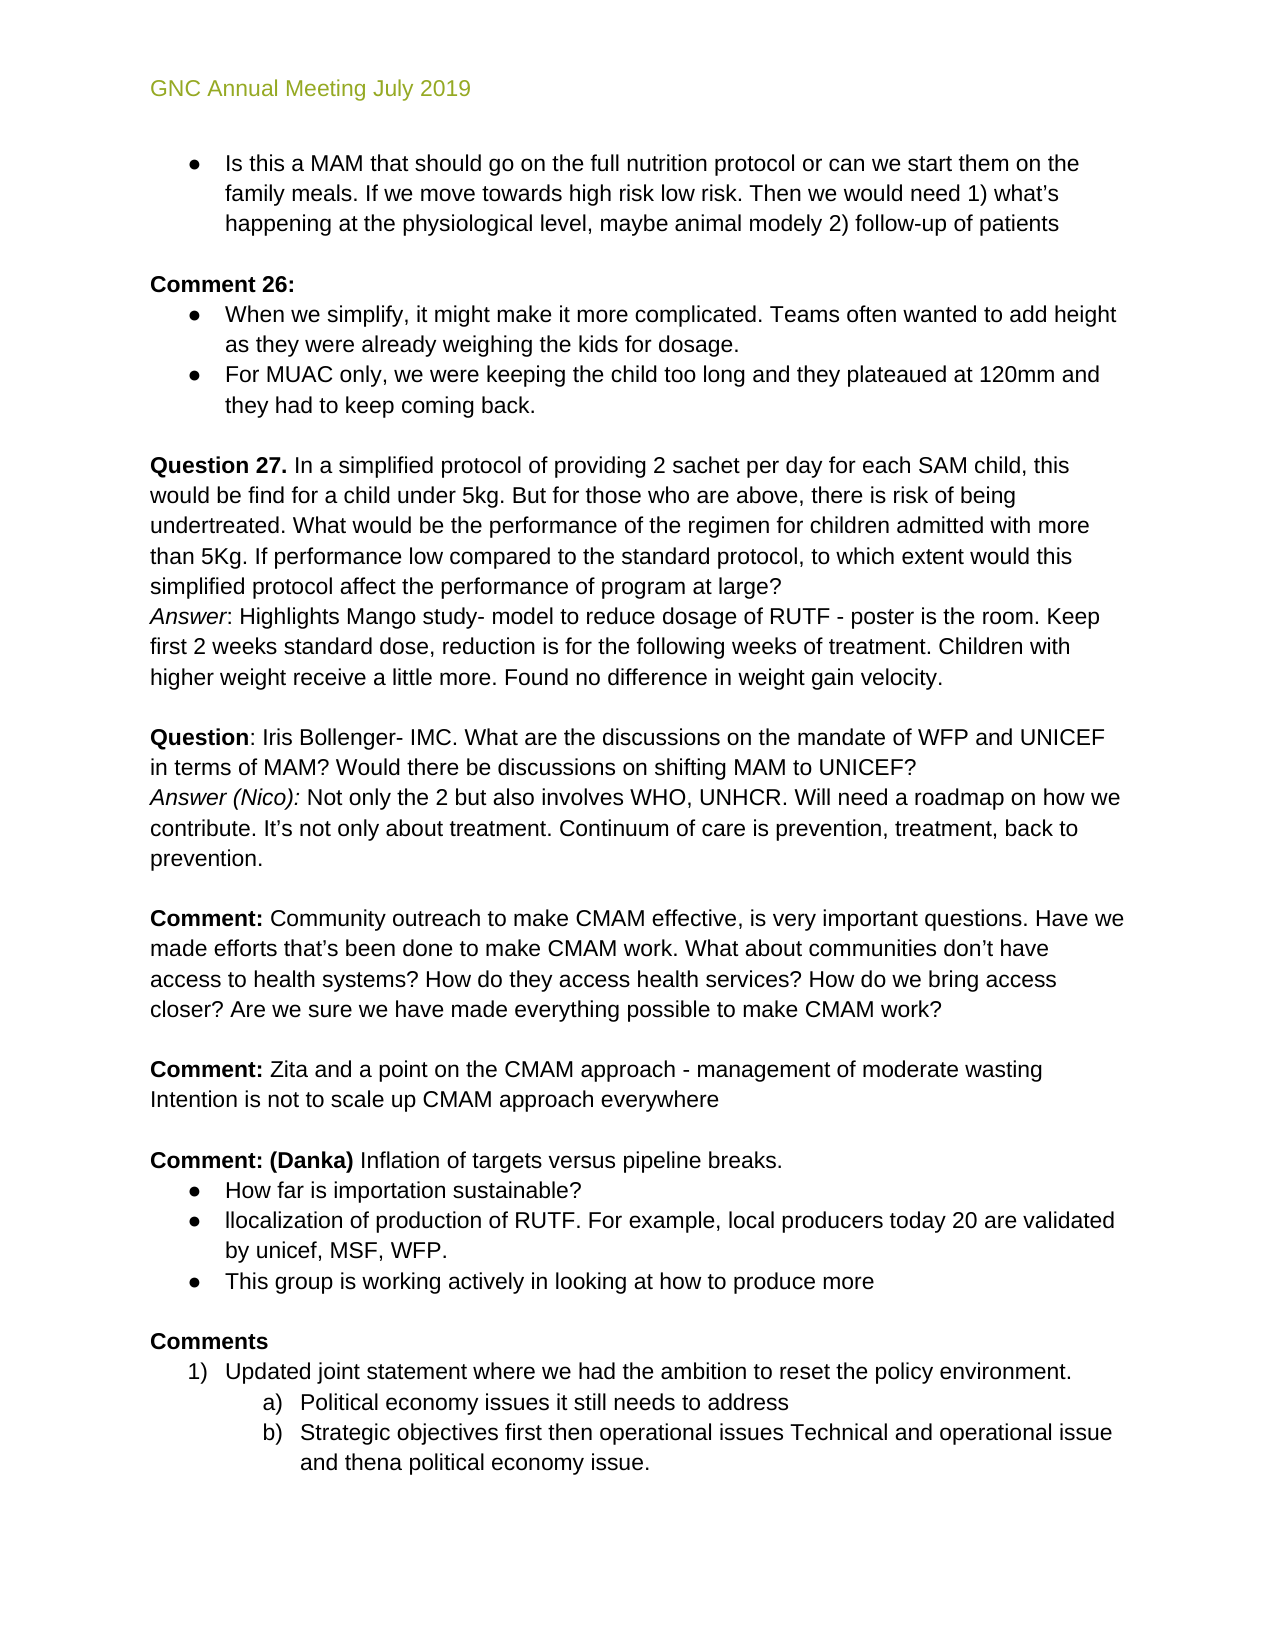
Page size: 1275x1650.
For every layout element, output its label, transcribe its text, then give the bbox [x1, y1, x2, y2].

text Question: Iris Bollenger- IMC. What are the discussions on the mandate of WFP and UNICEF in terms of MAM? Would there be discussions on shifting MAM to UNICEF? [150, 724, 1125, 781]
text Answer: Highlights Mango study- model to reduce dosage of RUTF - poster is the room. Keep first 2 weeks standard dose, reduction is for the following weeks of treatment. Children with higher weight receive a little more. Found no difference in weight gain velocity. [150, 603, 1125, 690]
list Political economy issues it still needs to address [262, 1388, 1125, 1415]
list How far is importation sustainable? [187, 1177, 1125, 1203]
list Updated joint statement where we had the ambition to reset the policy environment. [187, 1358, 1125, 1385]
list llocalization of production of RUTF. For example, local producers today 20 are validated by unicef, MSF, WFP. [187, 1207, 1125, 1264]
text Answer (Nico): Not only the 2 but also involves WHO, UNHCR. Will need a roadmap on how we contribute. It’s not only about treatment. Continuum of care is prevention, treatment, back to prevention. [150, 784, 1125, 871]
list When we simplify, it might make it more complicated. Teams often wanted to add height as they were already weighing the kids for dosage. [187, 301, 1125, 358]
list For MUAC only, we were keeping the child too long and they plateaued at 120mm and they had to keep coming back. [187, 361, 1125, 418]
list Strategic objectives first then operational issues Technical and operational issue and thena political economy issue. [262, 1419, 1125, 1475]
text Comment: Community outreach to make CMAM effective, is very important questions. Have we made efforts that’s been done to make CMAM work. What about communities don’t have access to health systems? How do they access health services? How do we bring access closer? Are we sure we have made everything possible to make CMAM work? [150, 905, 1125, 1022]
text Comment: (Danka) Inflation of targets versus pipeline breaks. [150, 1147, 1125, 1173]
list This group is working actively in looking at how to produce more [187, 1268, 1125, 1294]
text Comment 26: [150, 271, 1125, 297]
text Comments [150, 1328, 1125, 1354]
list Is this a MAM that should go on the full nutrition protocol or can we start them on the family meals. If we move towards high risk low risk. Then we would need 1) what’s happening at the physiological level, maybe animal modely 2) follow-up of patients [187, 150, 1125, 237]
text Intention is not to scale up CMAM approach everywhere [150, 1086, 1125, 1113]
text Comment: Zita and a point on the CMAM approach - management of moderate wasting [150, 1056, 1125, 1083]
text Question 27. In a simplified protocol of providing 2 sachet per day for each SAM child, this would be find for a child under 5kg. But for those who are above, there is risk of being undertreated. What would be the performance of the regimen for children admitted with more than 5Kg. If performance low compared to the standard protocol, to which extent would this simplified protocol affect the performance of program at large? [150, 452, 1125, 599]
